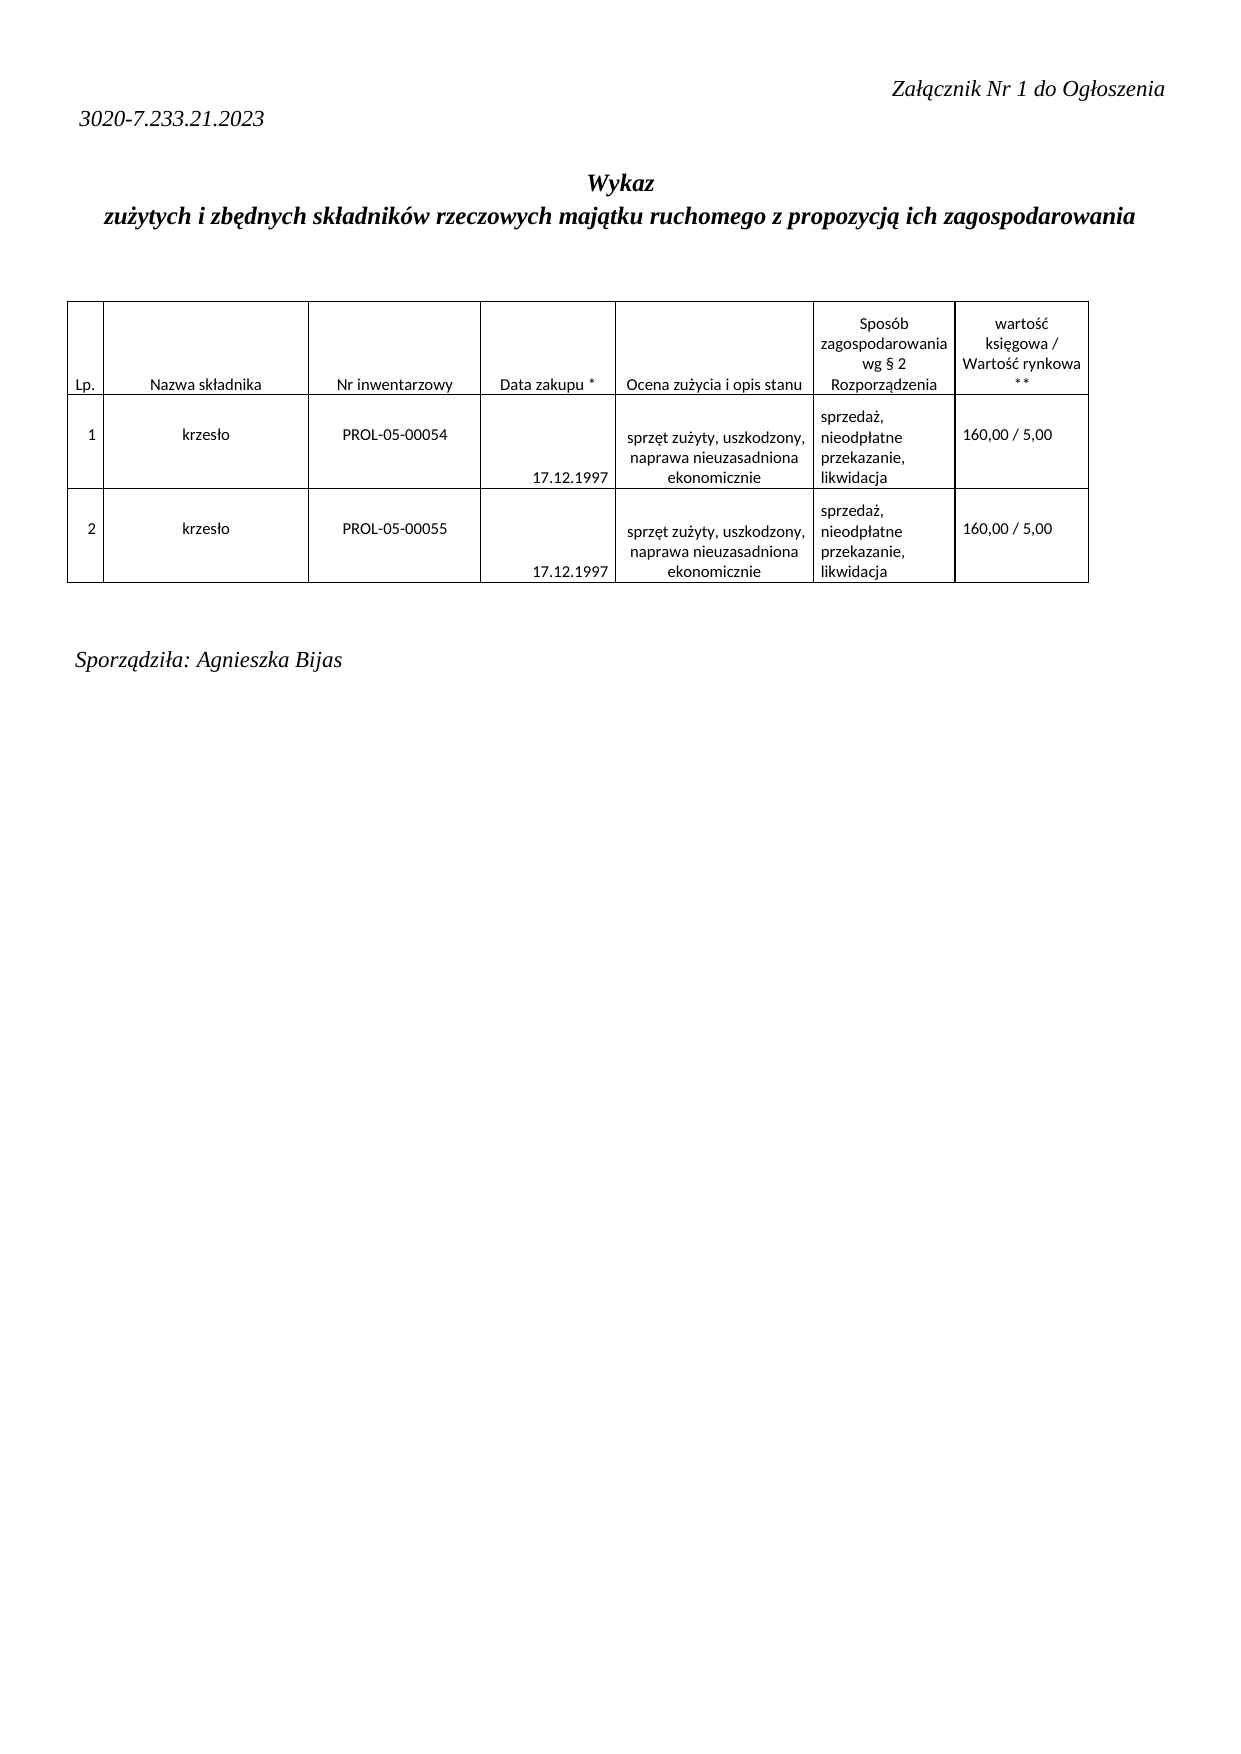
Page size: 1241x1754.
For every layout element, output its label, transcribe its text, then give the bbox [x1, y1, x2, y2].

table_cell 160,00 / 5,00 [956, 395, 1088, 488]
table_header wartość księgowa / Wartość rynkowa ** [956, 302, 1088, 394]
text 3020-7.233.21.2023 [79, 105, 1165, 132]
table_header Ocena zużycia i opis stanu [616, 302, 813, 394]
text Załącznik Nr 1 do Ogłoszenia [658, 75, 1165, 101]
table_cell krzesło [104, 489, 308, 582]
table_cell krzesło [104, 395, 308, 488]
table_cell sprzedaż, nieodpłatne przekazanie, likwidacja [814, 489, 954, 582]
table_cell 160,00 / 5,00 [956, 489, 1088, 582]
text Sporządziła: Agnieszka Bijas [75, 646, 1165, 672]
table_header Nr inwentarzowy [309, 302, 480, 394]
table_header Sposób zagospodarowania wg § 2 Rozporządzenia [814, 302, 954, 394]
text zużytych i zbędnych składników rzeczowych majątku ruchomego z propozycją ich zagospodarowania [75, 201, 1165, 230]
table_cell 1 [68, 395, 103, 488]
table_cell sprzedaż, nieodpłatne przekazanie, likwidacja [814, 395, 954, 488]
table_header Lp. [68, 302, 103, 394]
table_header Nazwa składnika [104, 302, 308, 394]
table_cell sprzęt zużyty, uszkodzony, naprawa nieuzasadniona ekonomicznie [616, 489, 813, 582]
table_cell 17.12.1997 [481, 395, 615, 488]
table_cell sprzęt zużyty, uszkodzony, naprawa nieuzasadniona ekonomicznie [616, 395, 813, 488]
table_cell 2 [68, 489, 103, 582]
table_cell 17.12.1997 [481, 489, 615, 582]
text Wykaz [75, 168, 1165, 197]
table_cell PROL-05-00055 [309, 489, 480, 582]
table_header Data zakupu * [481, 302, 615, 394]
table_cell PROL-05-00054 [309, 395, 480, 488]
